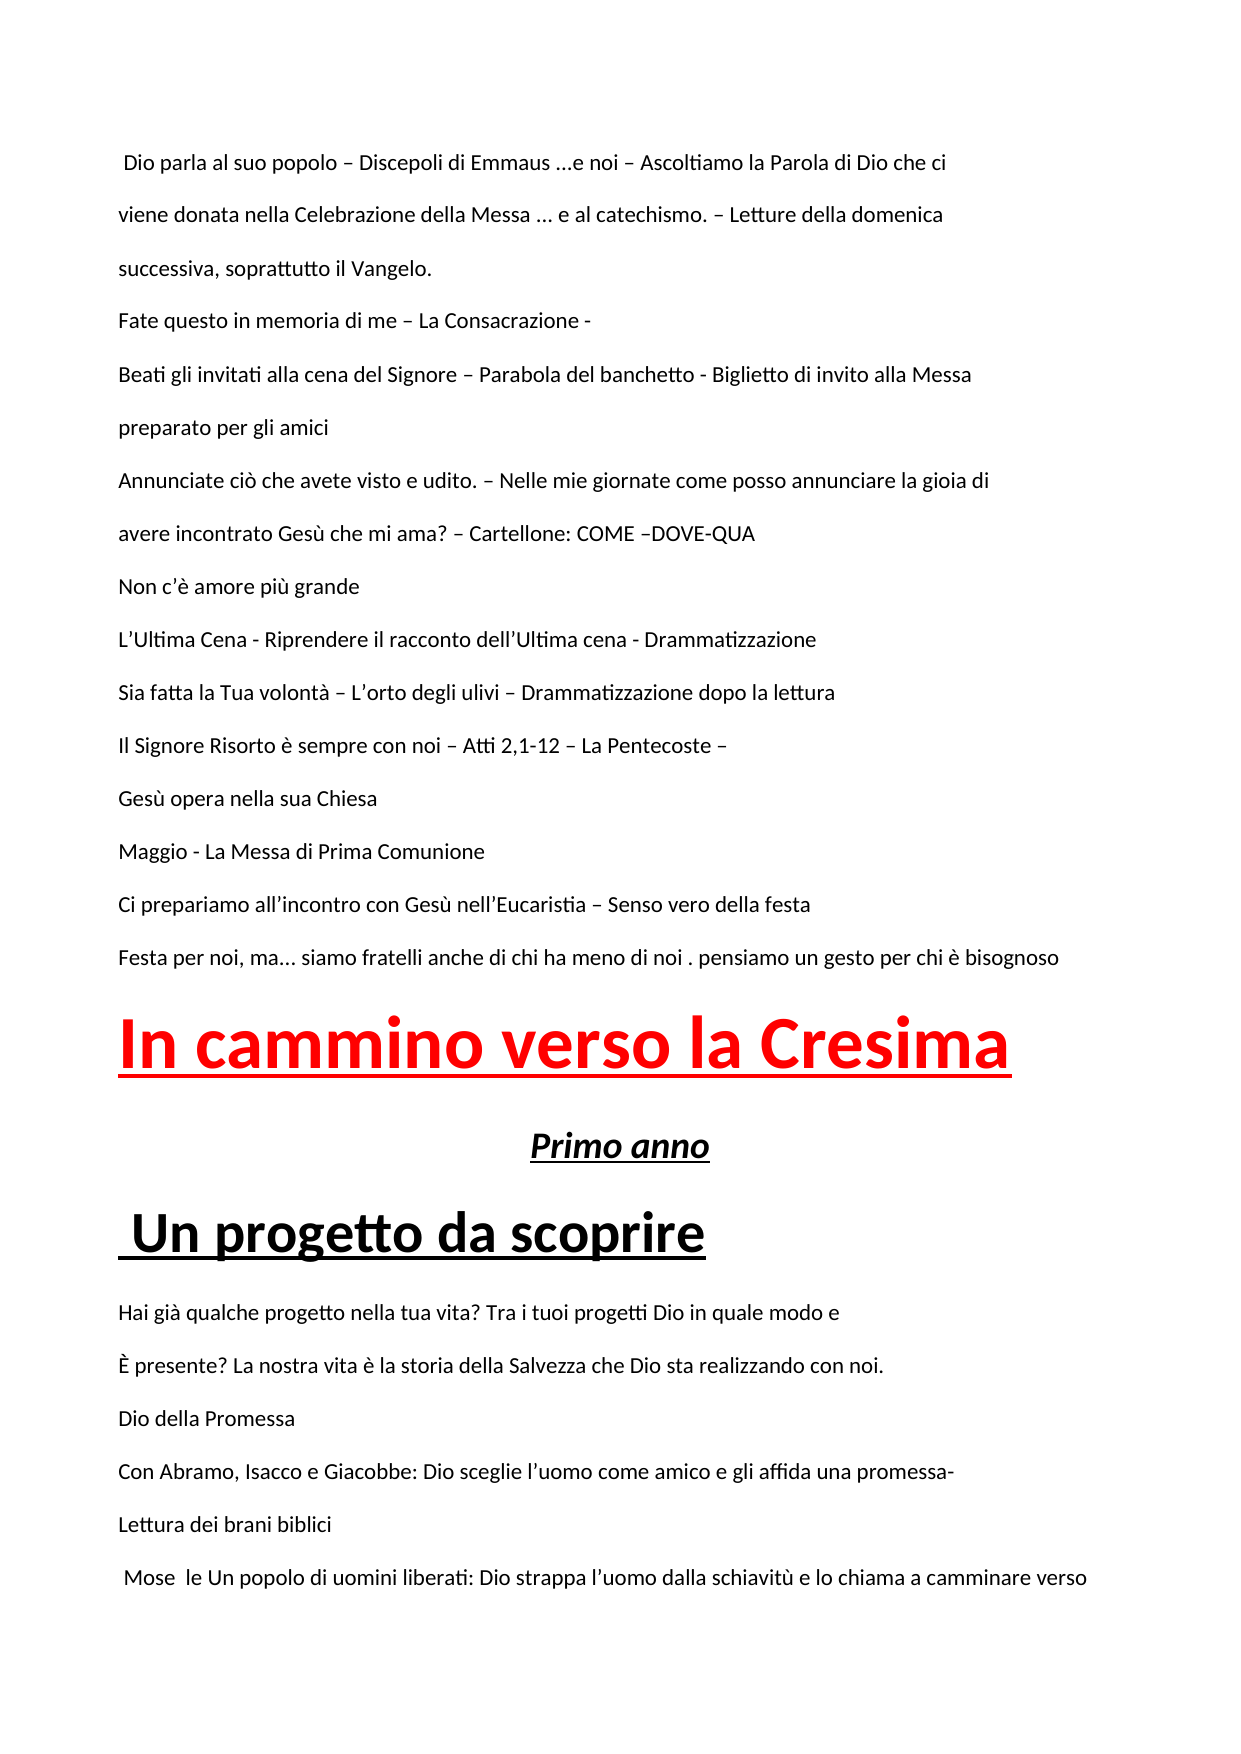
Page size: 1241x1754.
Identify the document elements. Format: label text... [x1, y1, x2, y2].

text avere incontrato Gesù che mi ama? – Cartellone: COME –DOVE-QUA [118, 519, 1122, 547]
text Non c’è amore più grande [118, 572, 1122, 600]
text Festa per noi, ma... siamo fratelli anche di chi ha meno di noi . pensiamo un gesto per chi è bisognoso [118, 943, 1122, 971]
text Il Signore Risorto è sempre con noi – Atti 2,1-12 – La Pentecoste – [118, 731, 1122, 759]
text È presente? La nostra vita è la storia della Salvezza che Dio sta realizzando con noi. [118, 1351, 1122, 1379]
text Sia fatta la Tua volontà – L’orto degli ulivi – Drammatizzazione dopo la lettura [118, 678, 1122, 706]
text In cammino verso la Cresima [118, 996, 1122, 1087]
text Mose le Un popolo di uomini liberati: Dio strappa l’uomo dalla schiavitù e lo chiama a camminare verso [118, 1563, 1122, 1591]
text Beati gli invitati alla cena del Signore – Parabola del banchetto - Biglietto di invito alla Messa [118, 360, 1122, 388]
text Dio della Promessa [118, 1404, 1122, 1432]
text Lettura dei brani biblici [118, 1510, 1122, 1538]
text Fate questo in memoria di me – La Consacrazione - [118, 307, 1122, 335]
text Un progetto da scoprire [118, 1196, 1122, 1267]
text Primo anno [118, 1122, 1122, 1168]
text successiva, soprattutto il Vangelo. [118, 254, 1122, 282]
text Con Abramo, Isacco e Giacobbe: Dio sceglie l’uomo come amico e gli affida una promessa- [118, 1457, 1122, 1485]
text Maggio - La Messa di Prima Comunione [118, 837, 1122, 865]
text viene donata nella Celebrazione della Messa ... e al catechismo. – Letture della domenica [118, 201, 1122, 229]
text Hai già qualche progetto nella tua vita? Tra i tuoi progetti Dio in quale modo e [118, 1298, 1122, 1326]
text Dio parla al suo popolo – Discepoli di Emmaus ...e noi – Ascoltiamo la Parola di Dio che ci [118, 148, 1122, 176]
text preparato per gli amici [118, 413, 1122, 441]
text Annunciate ciò che avete visto e udito. – Nelle mie giornate come posso annunciare la gioia di [118, 466, 1122, 494]
text Gesù opera nella sua Chiesa [118, 784, 1122, 812]
text Ci prepariamo all’incontro con Gesù nell’Eucaristia – Senso vero della festa [118, 890, 1122, 918]
text L’Ultima Cena - Riprendere il racconto dell’Ultima cena - Drammatizzazione [118, 625, 1122, 653]
